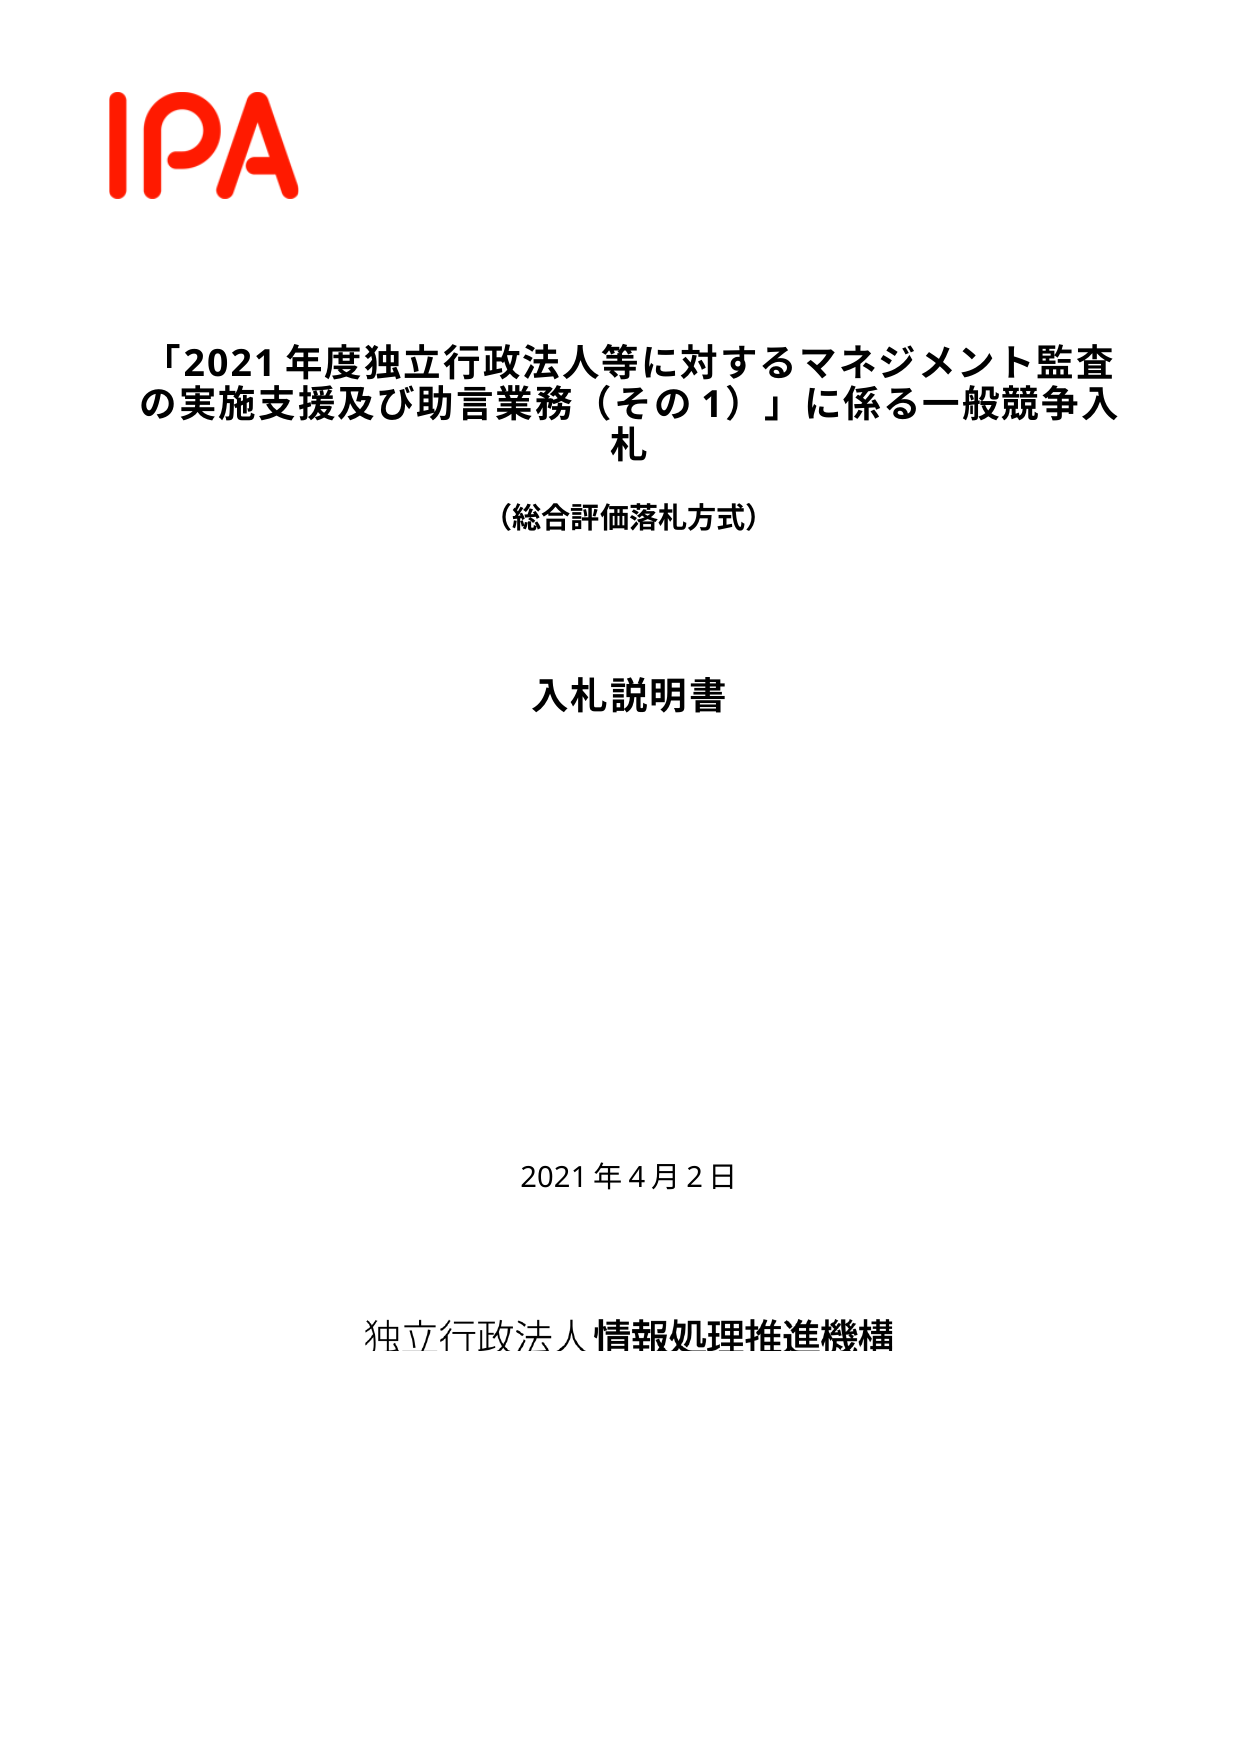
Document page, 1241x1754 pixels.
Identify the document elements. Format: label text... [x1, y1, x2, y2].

text 入札説明書 [136, 677, 1122, 718]
picture [109, 92, 299, 199]
text 「2021年度独立行政法人等に対するマネジメント監査の実施支援及び助言業務（その1）」に係る一般競争入札 [136, 343, 1122, 467]
text 2021年4月2日 [136, 1165, 1122, 1193]
text （総合評価落札方式） [136, 495, 1122, 537]
picture [363, 1319, 892, 1351]
